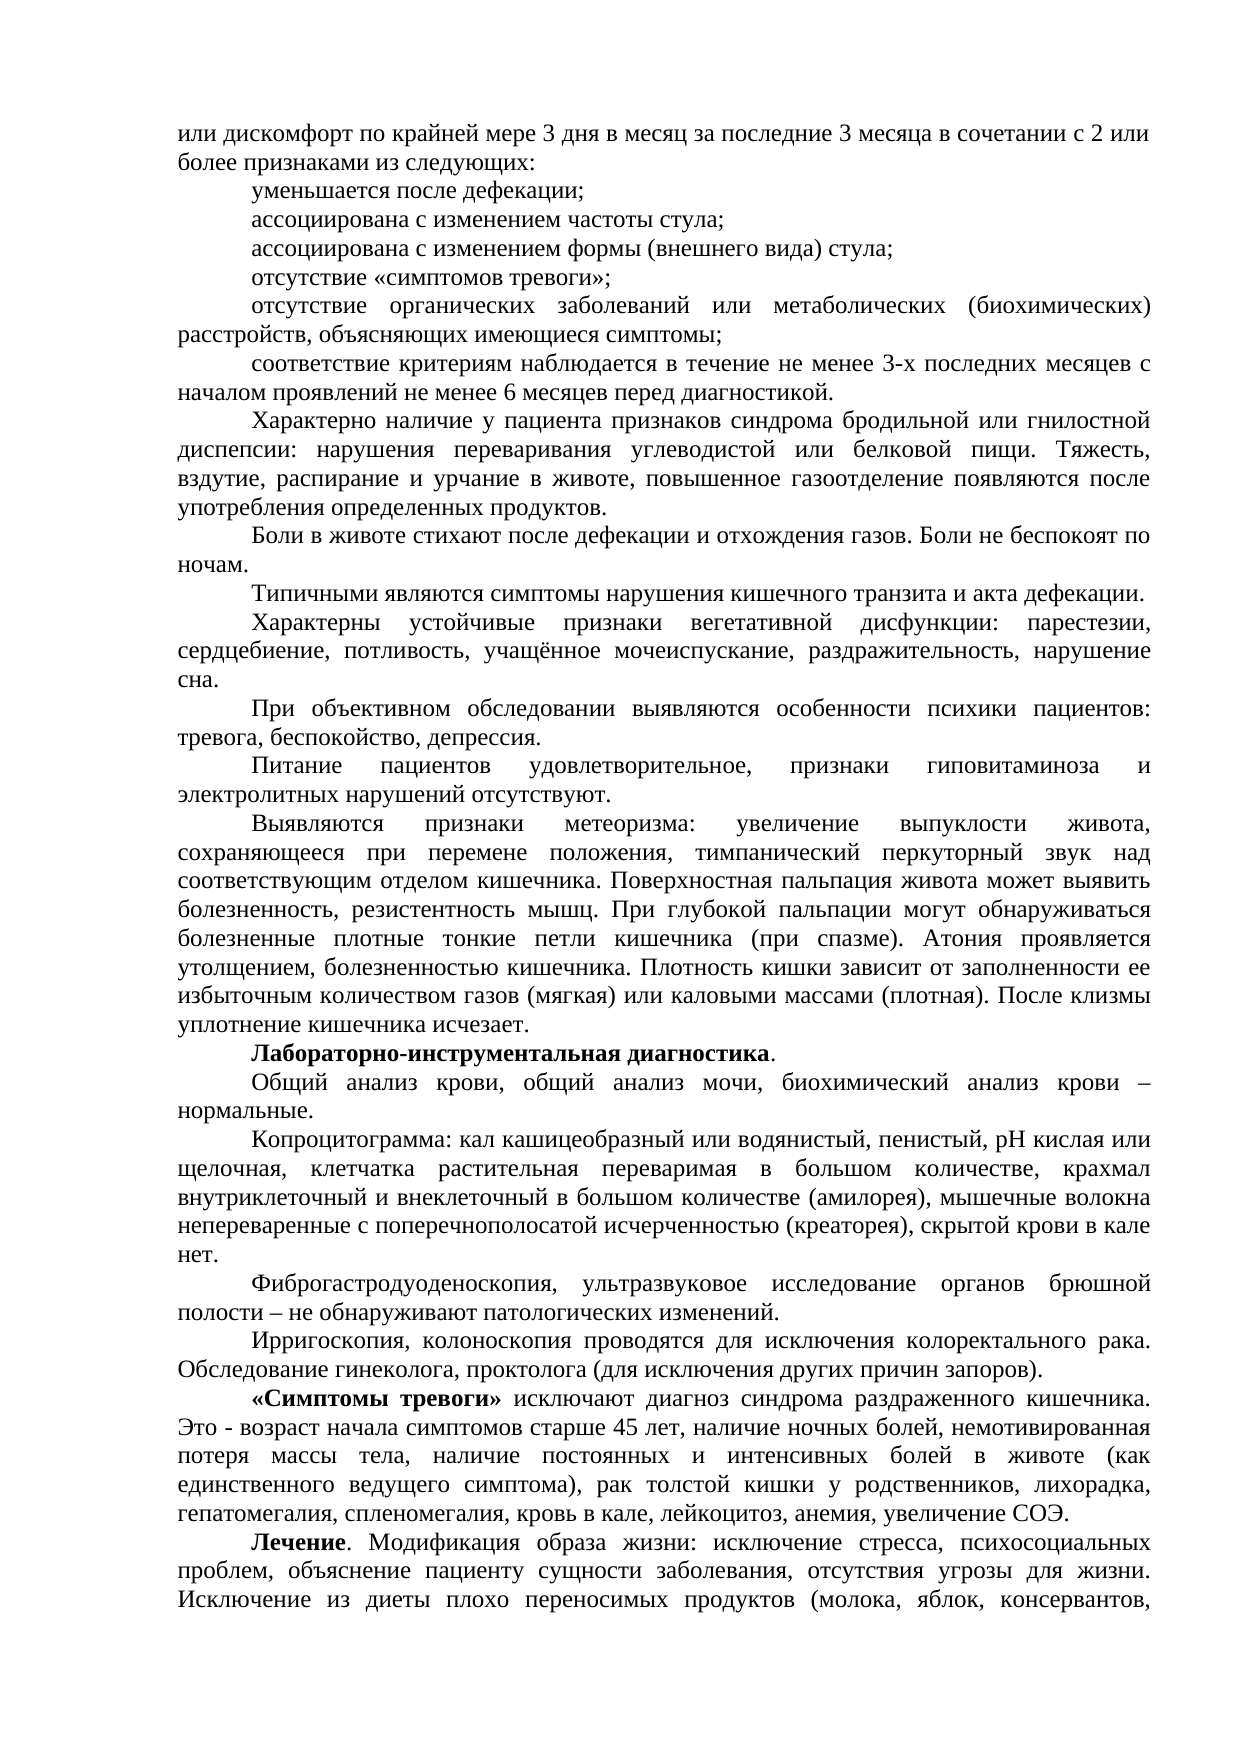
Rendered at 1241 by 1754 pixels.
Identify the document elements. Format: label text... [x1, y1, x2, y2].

text отсутствие органических заболеваний или метаболических (биохимических) расстройств, объясняющих имеющиеся симптомы; [177, 291, 1152, 348]
text При объективном обследовании выявляются особенности психики пациентов: тревога, беспокойство, депрессия. [177, 693, 1152, 751]
text Боли в животе стихают после дефекации и отхождения газов. Боли не беспокоят по ночам. [177, 521, 1152, 578]
text Характерны устойчивые признаки вегетативной дисфункции: парестезии, сердцебиение, потливость, учащённое мочеиспускание, раздражительность, нарушение сна. [177, 607, 1152, 693]
text соответствие критериям наблюдается в течение не менее 3-х последних месяцев с началом проявлений не менее 6 месяцев перед диагностикой. [177, 348, 1152, 406]
text Ирригоскопия, колоноскопия проводятся для исключения колоректального рака. Обследование гинеколога, проктолога (для исключения других причин запоров). [177, 1326, 1152, 1383]
text Характерно наличие у пациента признаков синдрома бродильной или гнилостной диспепсии: нарушения переваривания углеводистой или белковой пищи. Тяжесть, вздутие, распирание и урчание в животе, повышенное газоотделение появляются после употребления определенных продуктов. [177, 406, 1152, 521]
text Фиброгастродуоденоскопия, ультразвуковое исследование органов брюшной полости – не обнаруживают патологических изменений. [177, 1268, 1152, 1326]
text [177, 1527, 1152, 1613]
text Питание пациентов удовлетворительное, признаки гиповитаминоза и электролитных нарушений отсутствуют. [177, 751, 1152, 808]
text отсутствие «симптомов тревоги»; [177, 262, 1152, 291]
text Копроцитограмма: кал кашицеобразный или водянистый, пенистый, рН кислая или щелочная, клетчатка растительная переваримая в большом количестве, крахмал внутриклеточный и внеклеточный в большом количестве (амилорея), мышечные волокна непереваренные с поперечнополосатой исчерченностью (креаторея), скрытой крови в кале нет. [177, 1124, 1152, 1268]
text Выявляются признаки метеоризма: увеличение выпуклости живота, сохраняющееся при перемене положения, тимпанический перкуторный звук над соответствующим отделом кишечника. Поверхностная пальпация живота может выявить болезненность, резистентность мышц. При глубокой пальпации могут обнаруживаться болезненные плотные тонкие петли кишечника (при спазме). Атония проявляется утолщением, болезненностью кишечника. Плотность кишки зависит от заполненности ее избыточным количеством газов (мягкая) или каловыми массами (плотная). После клизмы уплотнение кишечника исчезает. [177, 808, 1152, 1038]
text Общий анализ крови, общий анализ мочи, биохимический анализ крови – нормальные. [177, 1067, 1152, 1124]
text Типичными являются симптомы нарушения кишечного транзита и акта дефекации. [177, 578, 1152, 607]
text ассоциирована с изменением формы (внешнего вида) стула; [177, 233, 1152, 262]
text уменьшается после дефекации; [177, 176, 1152, 204]
text Лабораторно-инструментальная диагностика. [177, 1038, 1152, 1067]
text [177, 118, 1152, 176]
text ассоциирована с изменением частоты стула; [177, 204, 1152, 233]
text «Симптомы тревоги» исключают диагноз синдрома раздраженного кишечника. Это - возраст начала симптомов старше 45 лет, наличие ночных болей, немотивированная потеря массы тела, наличие постоянных и интенсивных болей в животе (как единственного ведущего симптома), рак толстой кишки у родственников, лихорадка, гепатомегалия, спленомегалия, кровь в кале, лейкоцитоз, анемия, увеличение СОЭ. [177, 1383, 1152, 1527]
